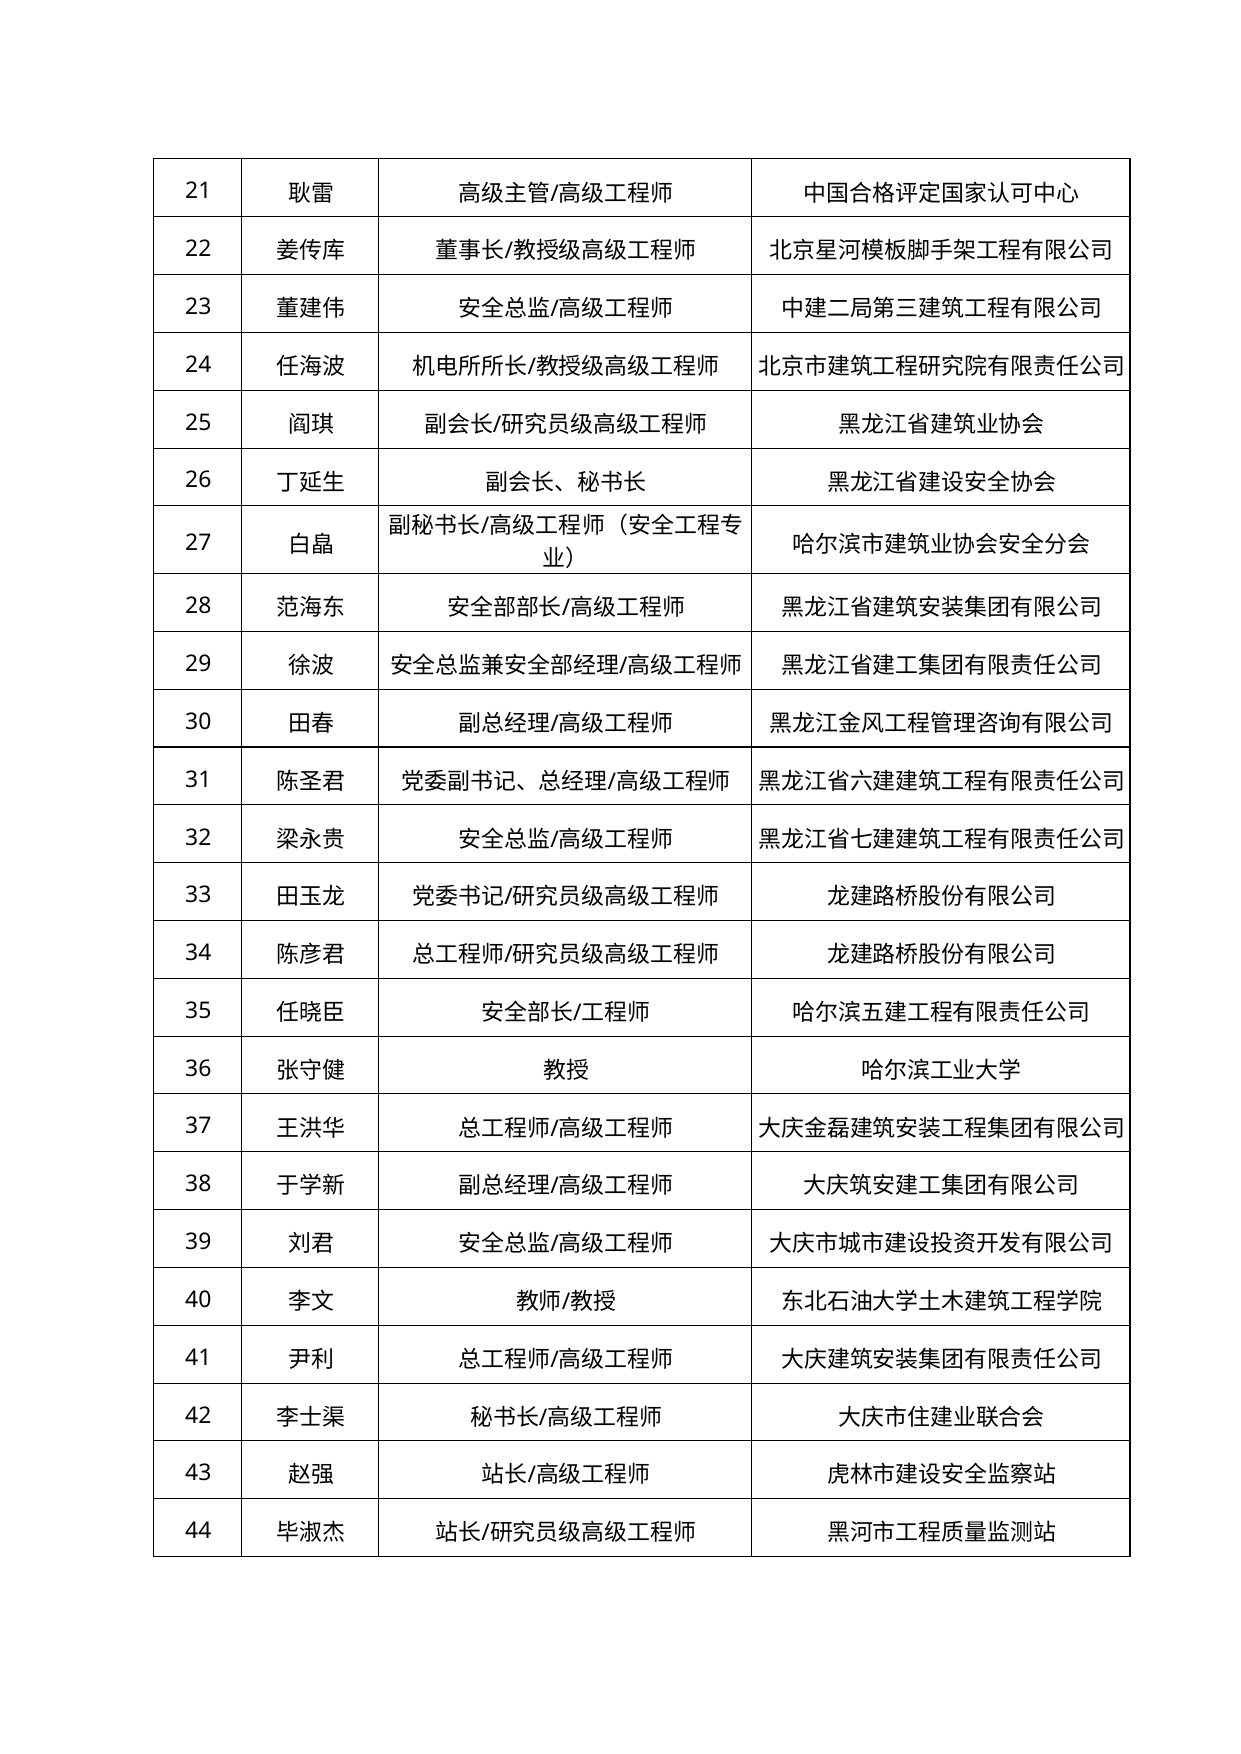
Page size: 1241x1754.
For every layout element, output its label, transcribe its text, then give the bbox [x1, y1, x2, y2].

table_cell 于学新 [242, 1152, 378, 1209]
table_cell 党委副书记、总经理/高级工程师 [379, 748, 751, 804]
table_cell 北京星河模板脚手架工程有限公司 [752, 217, 1129, 274]
table_cell 副总经理/高级工程师 [379, 1152, 751, 1209]
table_cell 黑河市工程质量监测站 [752, 1499, 1129, 1556]
table_cell 36 [154, 1037, 241, 1093]
table_cell 安全总监/高级工程师 [379, 805, 751, 862]
table_cell 安全部长/工程师 [379, 979, 751, 1036]
table_cell 丁延生 [242, 449, 378, 505]
table_cell 大庆筑安建工集团有限公司 [752, 1152, 1129, 1209]
table_cell 哈尔滨市建筑业协会安全分会 [752, 506, 1129, 573]
table_cell 总工程师/高级工程师 [379, 1094, 751, 1151]
table_cell 秘书长/高级工程师 [379, 1384, 751, 1440]
table_cell 30 [154, 690, 241, 746]
table_cell 副秘书长/高级工程师（安全工程专业） [379, 506, 751, 573]
table_cell 李文 [242, 1268, 378, 1324]
table_cell 尹利 [242, 1326, 378, 1382]
table_cell 副会长、秘书长 [379, 449, 751, 505]
table_cell 黑龙江省建工集团有限责任公司 [752, 632, 1129, 689]
table_cell 总工程师/高级工程师 [379, 1326, 751, 1382]
table_cell 25 [154, 391, 241, 447]
table_cell 29 [154, 632, 241, 689]
table_cell 耿雷 [242, 159, 378, 216]
table_cell 毕淑杰 [242, 1499, 378, 1556]
table_cell 副会长/研究员级高级工程师 [379, 391, 751, 447]
table_cell 24 [154, 333, 241, 389]
table_cell 安全部部长/高级工程师 [379, 574, 751, 631]
table_cell 35 [154, 979, 241, 1036]
table_cell 任晓臣 [242, 979, 378, 1036]
table_cell 龙建路桥股份有限公司 [752, 863, 1129, 920]
table_cell 教授 [379, 1037, 751, 1093]
table_cell 陈彦君 [242, 921, 378, 978]
table_cell 大庆市住建业联合会 [752, 1384, 1129, 1440]
table_cell 北京市建筑工程研究院有限责任公司 [752, 333, 1129, 389]
table_cell 黑龙江省建筑安装集团有限公司 [752, 574, 1129, 631]
table_cell 44 [154, 1499, 241, 1556]
table_cell 高级主管/高级工程师 [379, 159, 751, 216]
table_cell 26 [154, 449, 241, 505]
table_cell 41 [154, 1326, 241, 1382]
table_cell 40 [154, 1268, 241, 1324]
table_cell 大庆市城市建设投资开发有限公司 [752, 1210, 1129, 1267]
table_cell 23 [154, 275, 241, 332]
table_cell 任海波 [242, 333, 378, 389]
table_cell 黑龙江省七建建筑工程有限责任公司 [752, 805, 1129, 862]
table_cell 赵强 [242, 1441, 378, 1498]
table_cell 42 [154, 1384, 241, 1440]
table_cell 刘君 [242, 1210, 378, 1267]
table_cell 43 [154, 1441, 241, 1498]
table_cell 虎林市建设安全监察站 [752, 1441, 1129, 1498]
table_cell 37 [154, 1094, 241, 1151]
table_cell 34 [154, 921, 241, 978]
table_cell 站长/研究员级高级工程师 [379, 1499, 751, 1556]
table_cell 安全总监/高级工程师 [379, 275, 751, 332]
table_cell 白皛 [242, 506, 378, 573]
table_cell 王洪华 [242, 1094, 378, 1151]
table_cell 安全总监兼安全部经理/高级工程师 [379, 632, 751, 689]
table_cell 21 [154, 159, 241, 216]
table_cell 哈尔滨五建工程有限责任公司 [752, 979, 1129, 1036]
table_cell 梁永贵 [242, 805, 378, 862]
table_cell 22 [154, 217, 241, 274]
table_cell 哈尔滨工业大学 [752, 1037, 1129, 1093]
table_cell 38 [154, 1152, 241, 1209]
table_cell 39 [154, 1210, 241, 1267]
table_cell 东北石油大学土木建筑工程学院 [752, 1268, 1129, 1324]
table_cell 陈圣君 [242, 748, 378, 804]
table_cell 站长/高级工程师 [379, 1441, 751, 1498]
table_cell 阎琪 [242, 391, 378, 447]
table_cell 27 [154, 506, 241, 573]
table_cell 大庆建筑安装集团有限责任公司 [752, 1326, 1129, 1382]
table_cell 黑龙江省建设安全协会 [752, 449, 1129, 505]
table_cell 徐波 [242, 632, 378, 689]
table_cell 28 [154, 574, 241, 631]
table_cell 龙建路桥股份有限公司 [752, 921, 1129, 978]
table_cell 大庆金磊建筑安装工程集团有限公司 [752, 1094, 1129, 1151]
table_cell 黑龙江省建筑业协会 [752, 391, 1129, 447]
table_cell 张守健 [242, 1037, 378, 1093]
table_cell 中国合格评定国家认可中心 [752, 159, 1129, 216]
table_cell 32 [154, 805, 241, 862]
table_cell 33 [154, 863, 241, 920]
table_cell 总工程师/研究员级高级工程师 [379, 921, 751, 978]
table_cell 副总经理/高级工程师 [379, 690, 751, 746]
table_cell 范海东 [242, 574, 378, 631]
table_cell 教师/教授 [379, 1268, 751, 1324]
table_cell 31 [154, 748, 241, 804]
table_cell 田玉龙 [242, 863, 378, 920]
table_cell 李士渠 [242, 1384, 378, 1440]
table_cell 姜传库 [242, 217, 378, 274]
table_cell 董事长/教授级高级工程师 [379, 217, 751, 274]
table_cell 田春 [242, 690, 378, 746]
table_cell 黑龙江省六建建筑工程有限责任公司 [752, 748, 1129, 804]
table_cell 安全总监/高级工程师 [379, 1210, 751, 1267]
table_cell 中建二局第三建筑工程有限公司 [752, 275, 1129, 332]
table_cell 黑龙江金风工程管理咨询有限公司 [752, 690, 1129, 746]
table_cell 机电所所长/教授级高级工程师 [379, 333, 751, 389]
table_cell 党委书记/研究员级高级工程师 [379, 863, 751, 920]
table_cell 董建伟 [242, 275, 378, 332]
